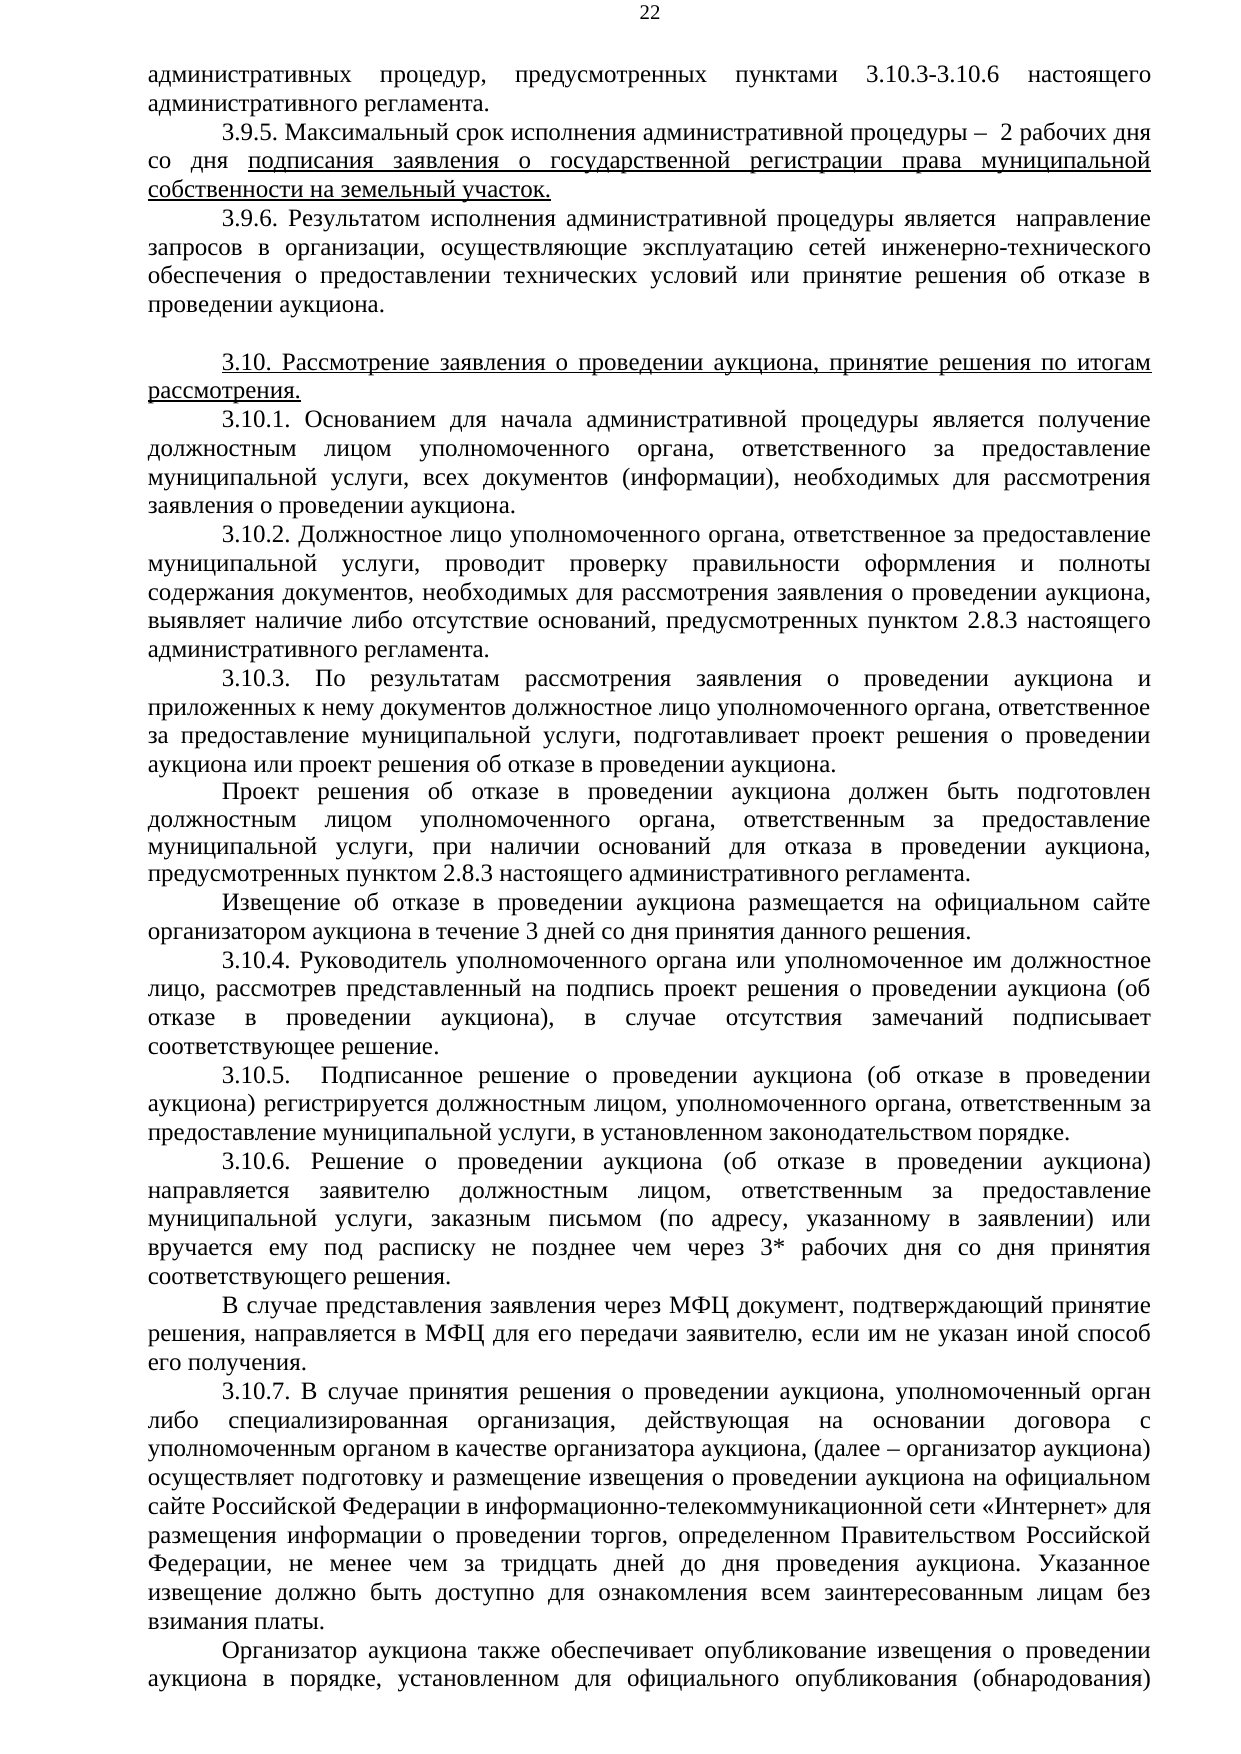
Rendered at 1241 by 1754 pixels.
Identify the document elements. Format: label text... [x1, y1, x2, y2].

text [148, 59, 1152, 117]
text 3.9.6. Результатом исполнения административной процедуры является направление запросов в организации, осуществляющие эксплуатацию сетей инженерно-технического обеспечения о предоставлении технических условий или принятие решения об отказе в проведении аукциона. [148, 203, 1152, 318]
text 3.10.5. Подписанное решение о проведении аукциона (об отказе в проведении аукциона) регистрируется должностным лицом, уполномоченного органа, ответственным за предоставление муниципальной услуги, в установленном законодательством порядке. [148, 1060, 1152, 1146]
text 3.10. Рассмотрение заявления о проведении аукциона, принятие решения по итогам рассмотрения. [148, 347, 1152, 404]
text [148, 1635, 1152, 1692]
text 3.10.1. Основанием для начала административной процедуры является получение должностным лицом уполномоченного органа, ответственного за предоставление муниципальной услуги, всех документов (информации), необходимых для рассмотрения заявления о проведении аукциона. [148, 404, 1152, 519]
text 3.10.2. Должностное лицо уполномоченного органа, ответственное за предоставление муниципальной услуги, проводит проверку правильности оформления и полноты содержания документов, необходимых для рассмотрения заявления о проведении аукциона, выявляет наличие либо отсутствие оснований, предусмотренных пунктом 2.8.3 настоящего административного регламента. [148, 519, 1152, 663]
text 3.9.5. Максимальный срок исполнения административной процедуры – 2 рабочих дня со дня подписания заявления о государственной регистрации права муниципальной собственности на земельный участок. [148, 117, 1152, 203]
text 3.10.4. Руководитель уполномоченного органа или уполномоченное им должностное лицо, рассмотрев представленный на подпись проект решения о проведении аукциона (об отказе в проведении аукциона), в случае отсутствия замечаний подписывает соответствующее решение. [148, 945, 1152, 1060]
text Извещение об отказе в проведении аукциона размещается на официальном сайте организатором аукциона в течение 3 дней со дня принятия данного решения. [148, 887, 1152, 945]
text 3.10.6. Решение о проведении аукциона (об отказе в проведении аукциона) направляется заявителю должностным лицом, ответственным за предоставление муниципальной услуги, заказным письмом (по адресу, указанному в заявлении) или вручается ему под расписку не позднее чем через 3* рабочих дня со дня принятия соответствующего решения. [148, 1146, 1152, 1290]
text Проект решения об отказе в проведении аукциона должен быть подготовлен должностным лицом уполномоченного органа, ответственным за предоставление муниципальной услуги, при наличии оснований для отказа в проведении аукциона, предусмотренных пунктом 2.8.3 настоящего административного регламента. [148, 778, 1152, 887]
text 3.10.3. По результатам рассмотрения заявления о проведении аукциона и приложенных к нему документов должностное лицо уполномоченного органа, ответственное за предоставление муниципальной услуги, подготавливает проект решения о проведении аукциона или проект решения об отказе в проведении аукциона. [148, 663, 1152, 778]
text 3.10.7. В случае принятия решения о проведении аукциона, уполномоченный орган либо специализированная организация, действующая на основании договора с уполномоченным органом в качестве организатора аукциона, (далее – организатор аукциона) осуществляет подготовку и размещение извещения о проведении аукциона на официальном сайте Российской Федерации в информационно-телекоммуникационной сети «Интернет» для размещения информации о проведении торгов, определенном Правительством Российской Федерации, не менее чем за тридцать дней до дня проведения аукциона. Указанное извещение должно быть доступно для ознакомления всем заинтересованным лицам без взимания платы. [148, 1376, 1152, 1635]
text В случае представления заявления через МФЦ документ, подтверждающий принятие решения, направляется в МФЦ для его передачи заявителю, если им не указан иной способ его получения. [148, 1290, 1152, 1376]
